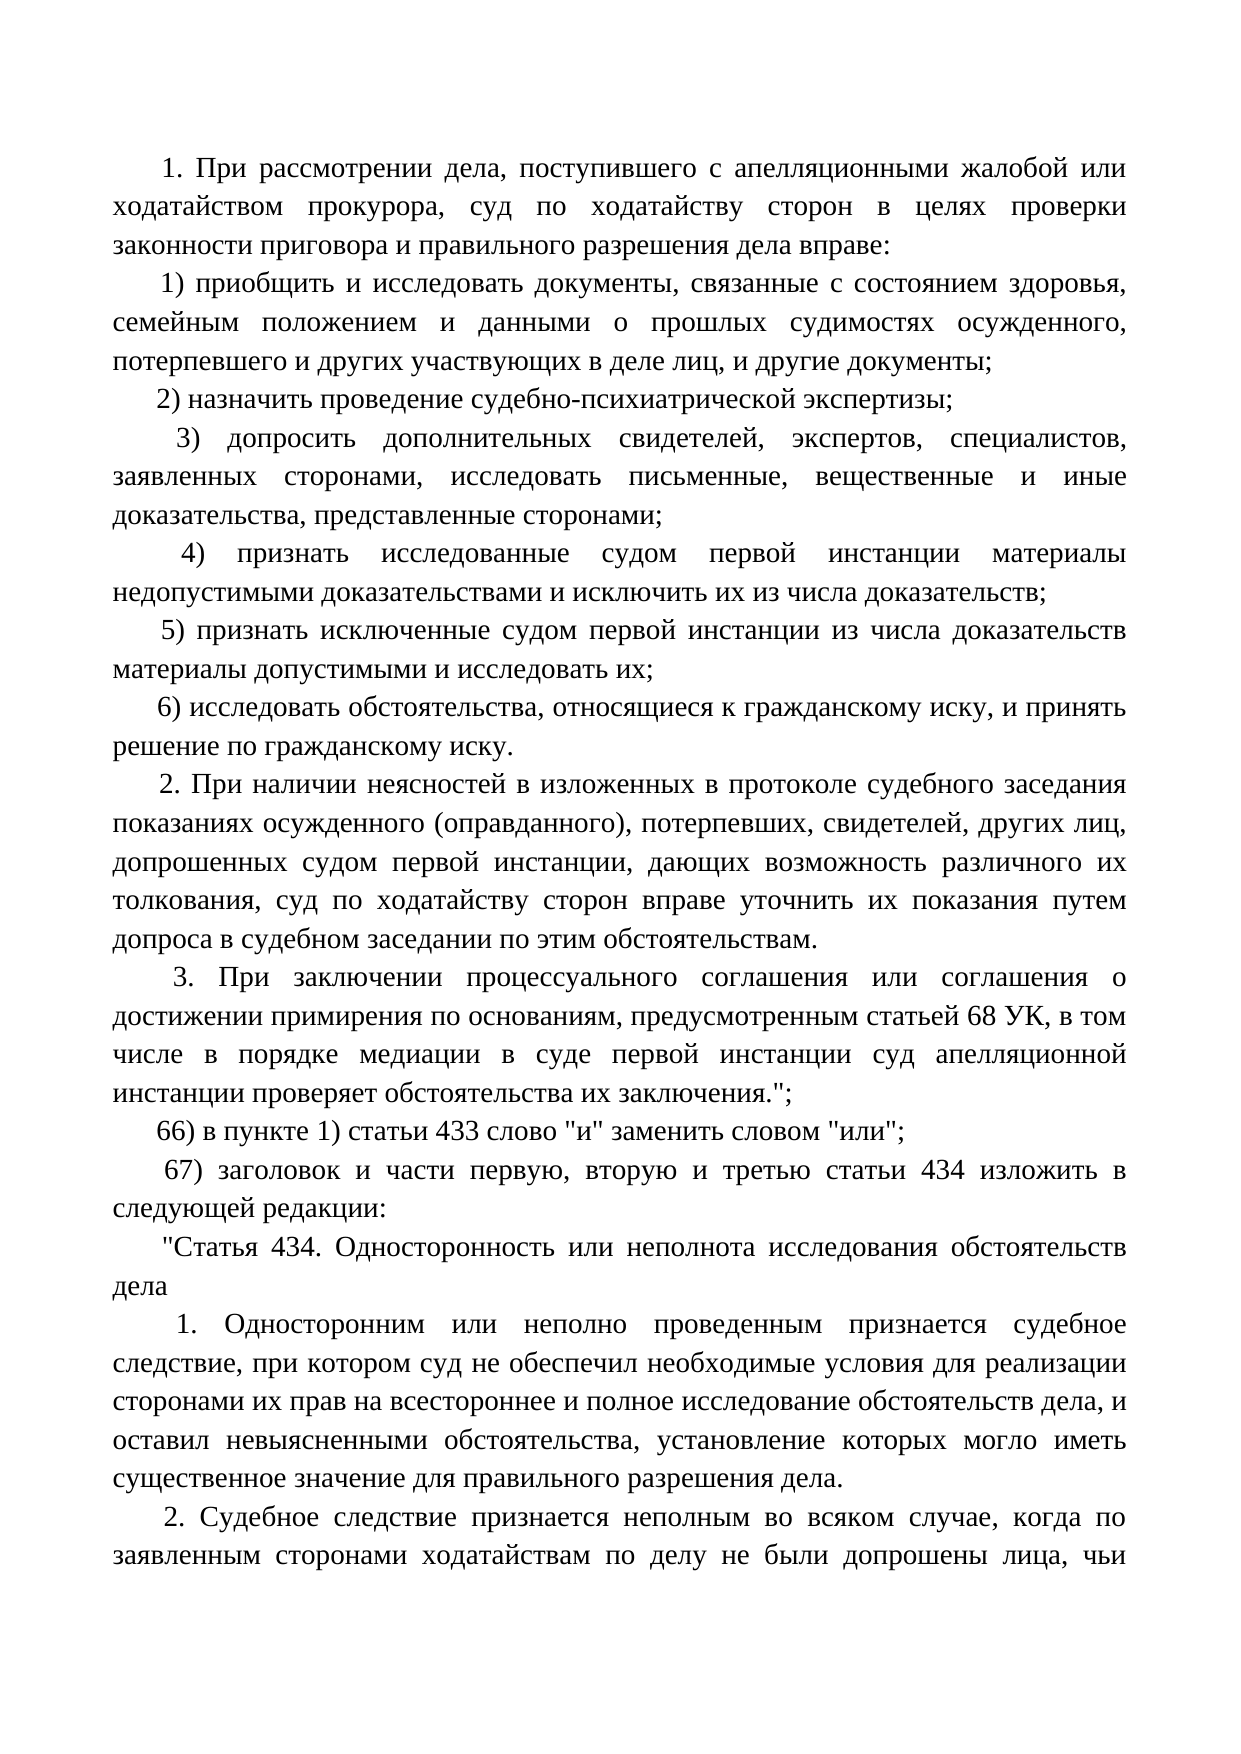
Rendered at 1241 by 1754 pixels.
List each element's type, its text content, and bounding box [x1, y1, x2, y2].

text 3. При заключении процессуального соглашения или соглашения о достижении примирения по основаниям, предусмотренным статьей 68 УК, в том числе в порядке медиации в суде первой инстанции суд апелляционной инстанции проверяет обстоятельства их заключения."; [112, 959, 1128, 1108]
text 66) в пункте 1) статьи 433 слово "и" заменить словом "или"; [112, 1113, 1128, 1147]
text 3) допросить дополнительных свидетелей, экспертов, специалистов, заявленных сторонами, исследовать письменные, вещественные и иные доказательства, представленные сторонами; [112, 420, 1128, 530]
text 1. При рассмотрении дела, поступившего с апелляционными жалобой или ходатайством прокурора, суд по ходатайству сторон в целях проверки законности приговора и правильного разрешения дела вправе: [112, 150, 1128, 261]
text "Статья 434. Односторонность или неполнота исследования обстоятельств дела [112, 1229, 1128, 1301]
text 1) приобщить и исследовать документы, связанные с состоянием здоровья, семейным положением и данными о прошлых судимостях осужденного, потерпевшего и других участвующих в деле лиц, и другие документы; [112, 266, 1128, 376]
text 2. При наличии неясностей в изложенных в протоколе судебного заседания показаниях осужденного (оправданного), потерпевших, свидетелей, других лиц, допрошенных судом первой инстанции, дающих возможность различного их толкования, суд по ходатайству сторон вправе уточнить их показания путем допроса в судебном заседании по этим обстоятельствам. [112, 767, 1128, 954]
text 4) признать исследованные судом первой инстанции материалы недопустимыми доказательствами и исключить их из числа доказательств; [112, 535, 1128, 607]
text 2) назначить проведение судебно-психиатрической экспертизы; [112, 381, 1128, 415]
text 67) заголовок и части первую, вторую и третью статьи 434 изложить в следующей редакции: [112, 1152, 1128, 1224]
text 5) признать исключенные судом первой инстанции из числа доказательств материалы допустимыми и исследовать их; [112, 612, 1128, 684]
text 1. Односторонним или неполно проведенным признается судебное следствие, при котором суд не обеспечил необходимые условия для реализации сторонами их прав на всестороннее и полное исследование обстоятельств дела, и оставил невыясненными обстоятельства, установление которых могло иметь существенное значение для правильного разрешения дела. [112, 1306, 1128, 1494]
text 6) исследовать обстоятельства, относящиеся к гражданскому иску, и принять решение по гражданскому иску. [112, 689, 1128, 762]
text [112, 1499, 1128, 1571]
